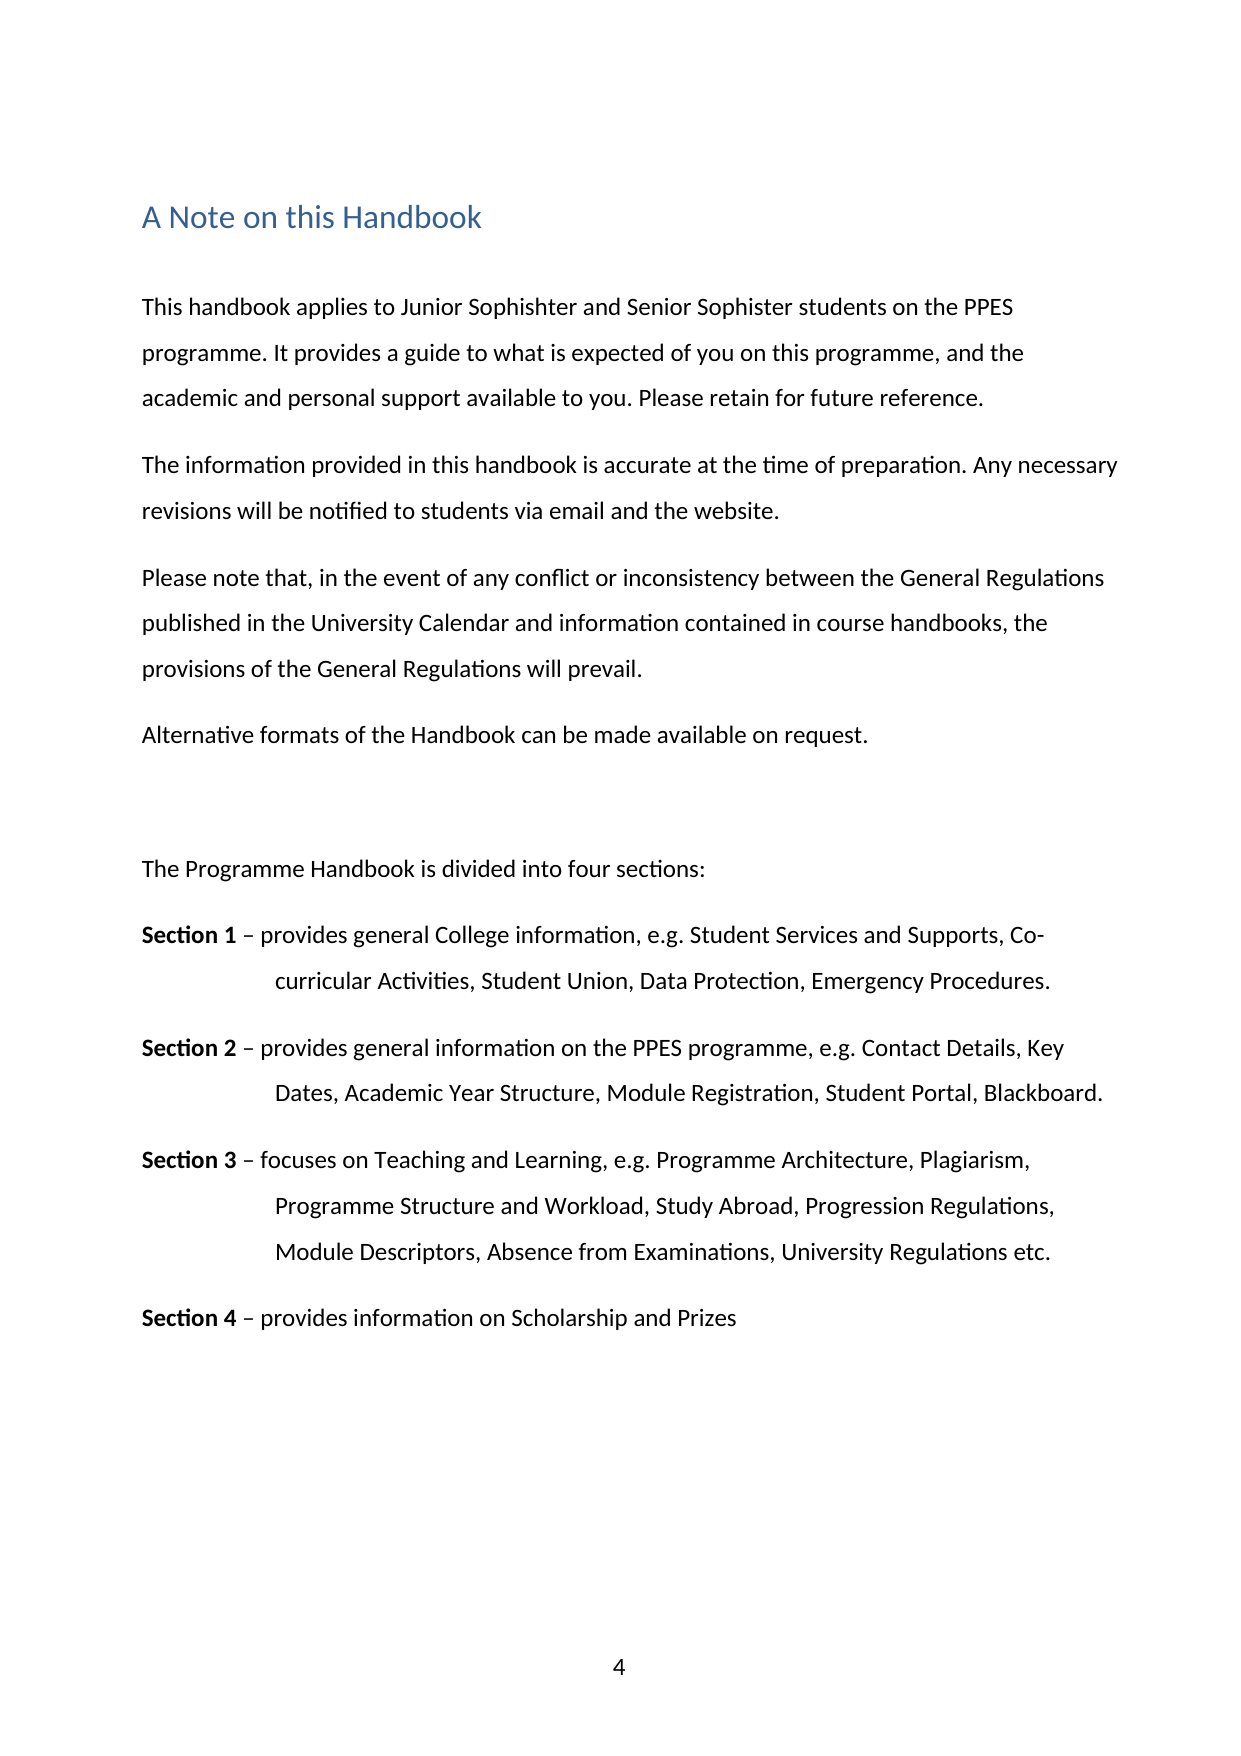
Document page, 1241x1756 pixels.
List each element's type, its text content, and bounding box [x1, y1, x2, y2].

text Section 2 – provides general information on the PPES programme, e.g. Contact Details, Key Dates, Academic Year Structure, Module Registration, Student Portal, Blackboard. [142, 1032, 1107, 1108]
text The Programme Handbook is divided into four sections: [142, 853, 1201, 883]
text A Note on this Handbook [142, 196, 1201, 237]
text Please note that, in the event of any conflict or inconsistency between the General Regulations published in the University Calendar and information contained in course handbooks, the provisions of the General Regulations will prevail. [142, 562, 1108, 684]
text Section 1 – provides general College information, e.g. Student Services and Supports, Co- curricular Activities, Student Union, Data Protection, Emergency Procedures. [142, 919, 1055, 996]
text The information provided in this handbook is accurate at the time of preparation. Any necessary revisions will be notified to students via email and the website. [142, 449, 1122, 526]
text Section 3 – focuses on Teaching and Learning, e.g. Programme Architecture, Plagiarism, Programme Structure and Workload, Study Abroad, Progression Regulations, Module Descriptors, Absence from Examinations, University Regulations etc. [142, 1144, 1058, 1266]
text Alternative formats of the Handbook can be made available on request. [142, 719, 1201, 750]
text This handbook applies to Junior Sophishter and Senior Sophister students on the PPES programme. It provides a guide to what is expected of you on this programme, and the academic and personal support available to you. Please retain for future reference. [142, 291, 1099, 413]
text Section 4 – provides information on Scholarship and Prizes [142, 1302, 1201, 1332]
